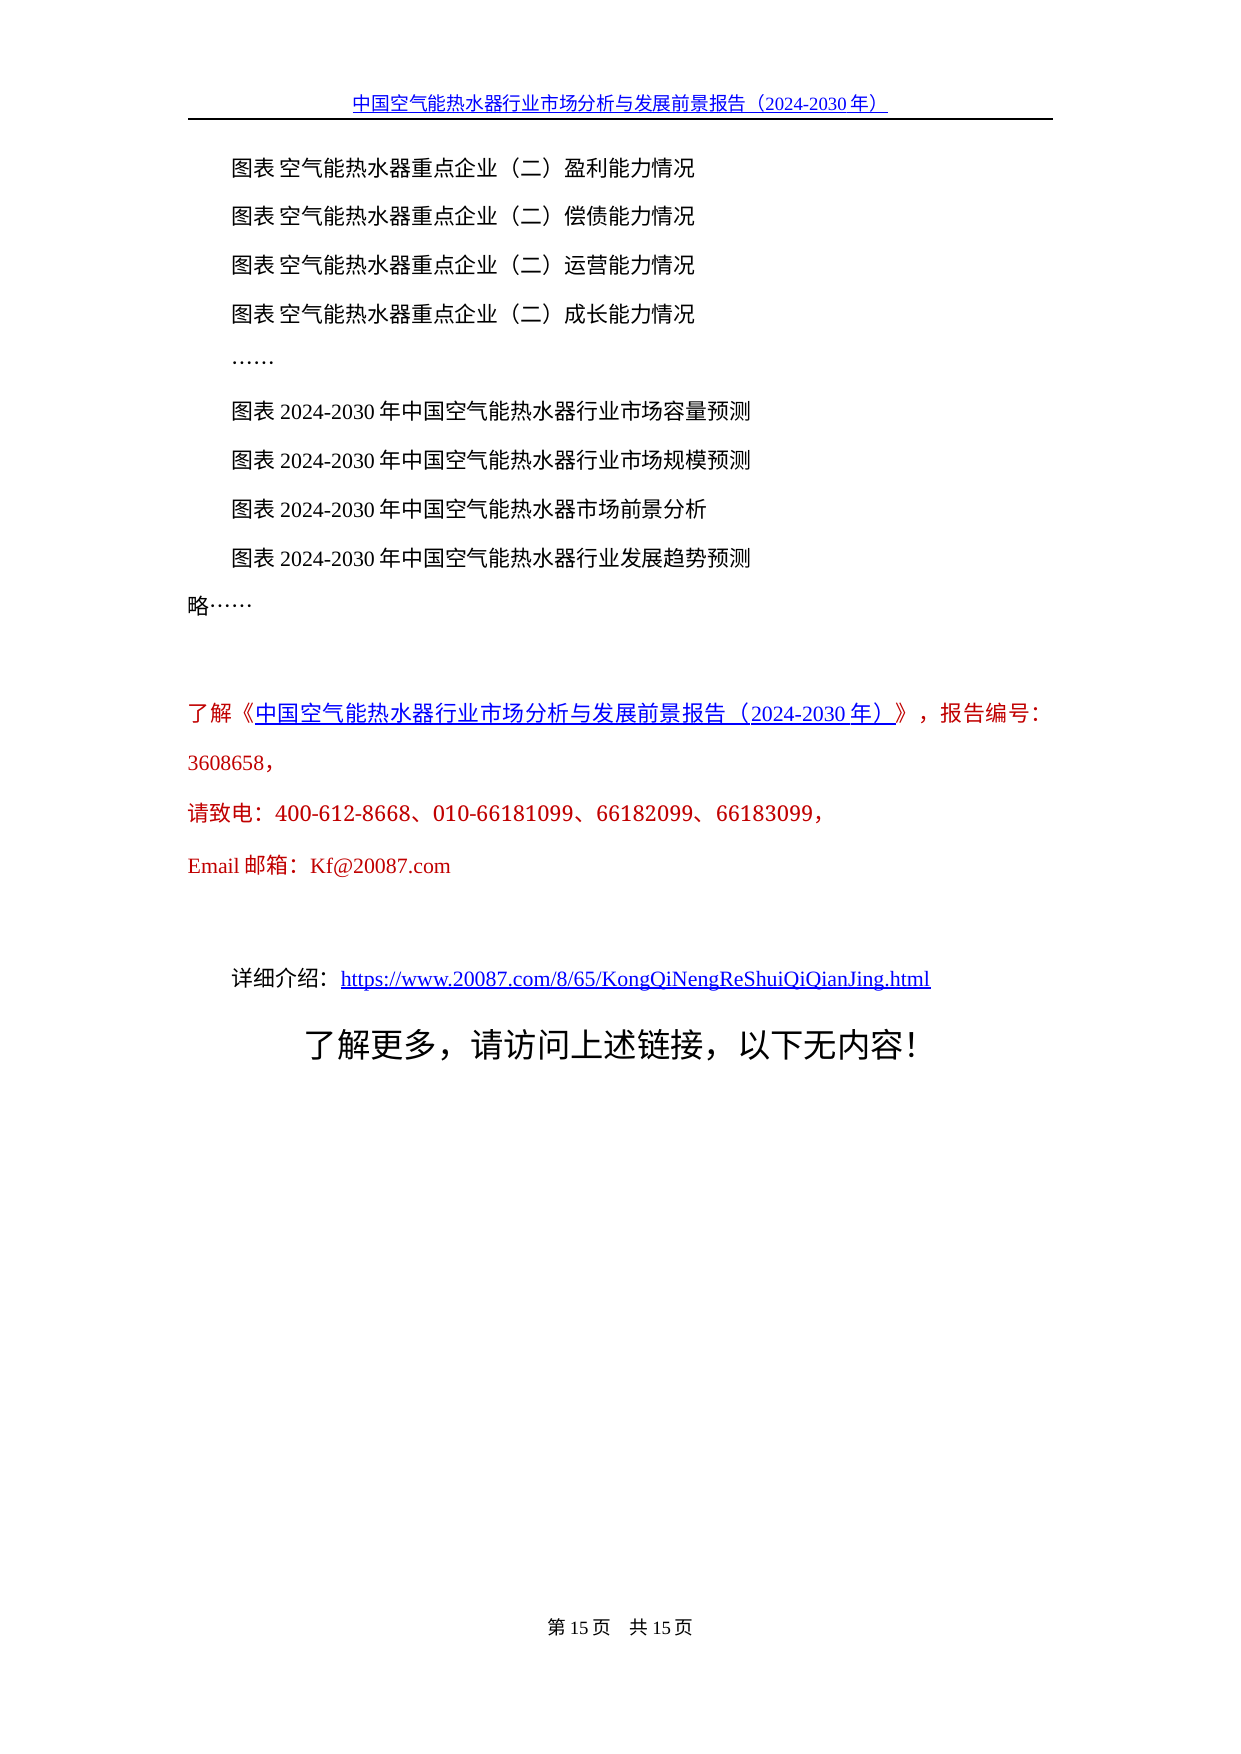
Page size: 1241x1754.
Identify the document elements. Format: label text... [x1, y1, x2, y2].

text 了解《中国空气能热水器行业市场分析与发展前景报告（2024-2030年）》，报告编号：3608658， [187, 695, 1053, 777]
text 请致电：400-612-8668、010-66181099、66182099、66183099， [187, 796, 1053, 828]
text 详细介绍：https://www.20087.com/8/65/KongQiNengReShuiQiQianJing.html [187, 960, 1053, 993]
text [187, 150, 1053, 621]
title 了解更多，请访问上述链接，以下无内容！ [187, 1010, 1053, 1075]
text Email邮箱：Kf@20087.com [187, 847, 1053, 880]
